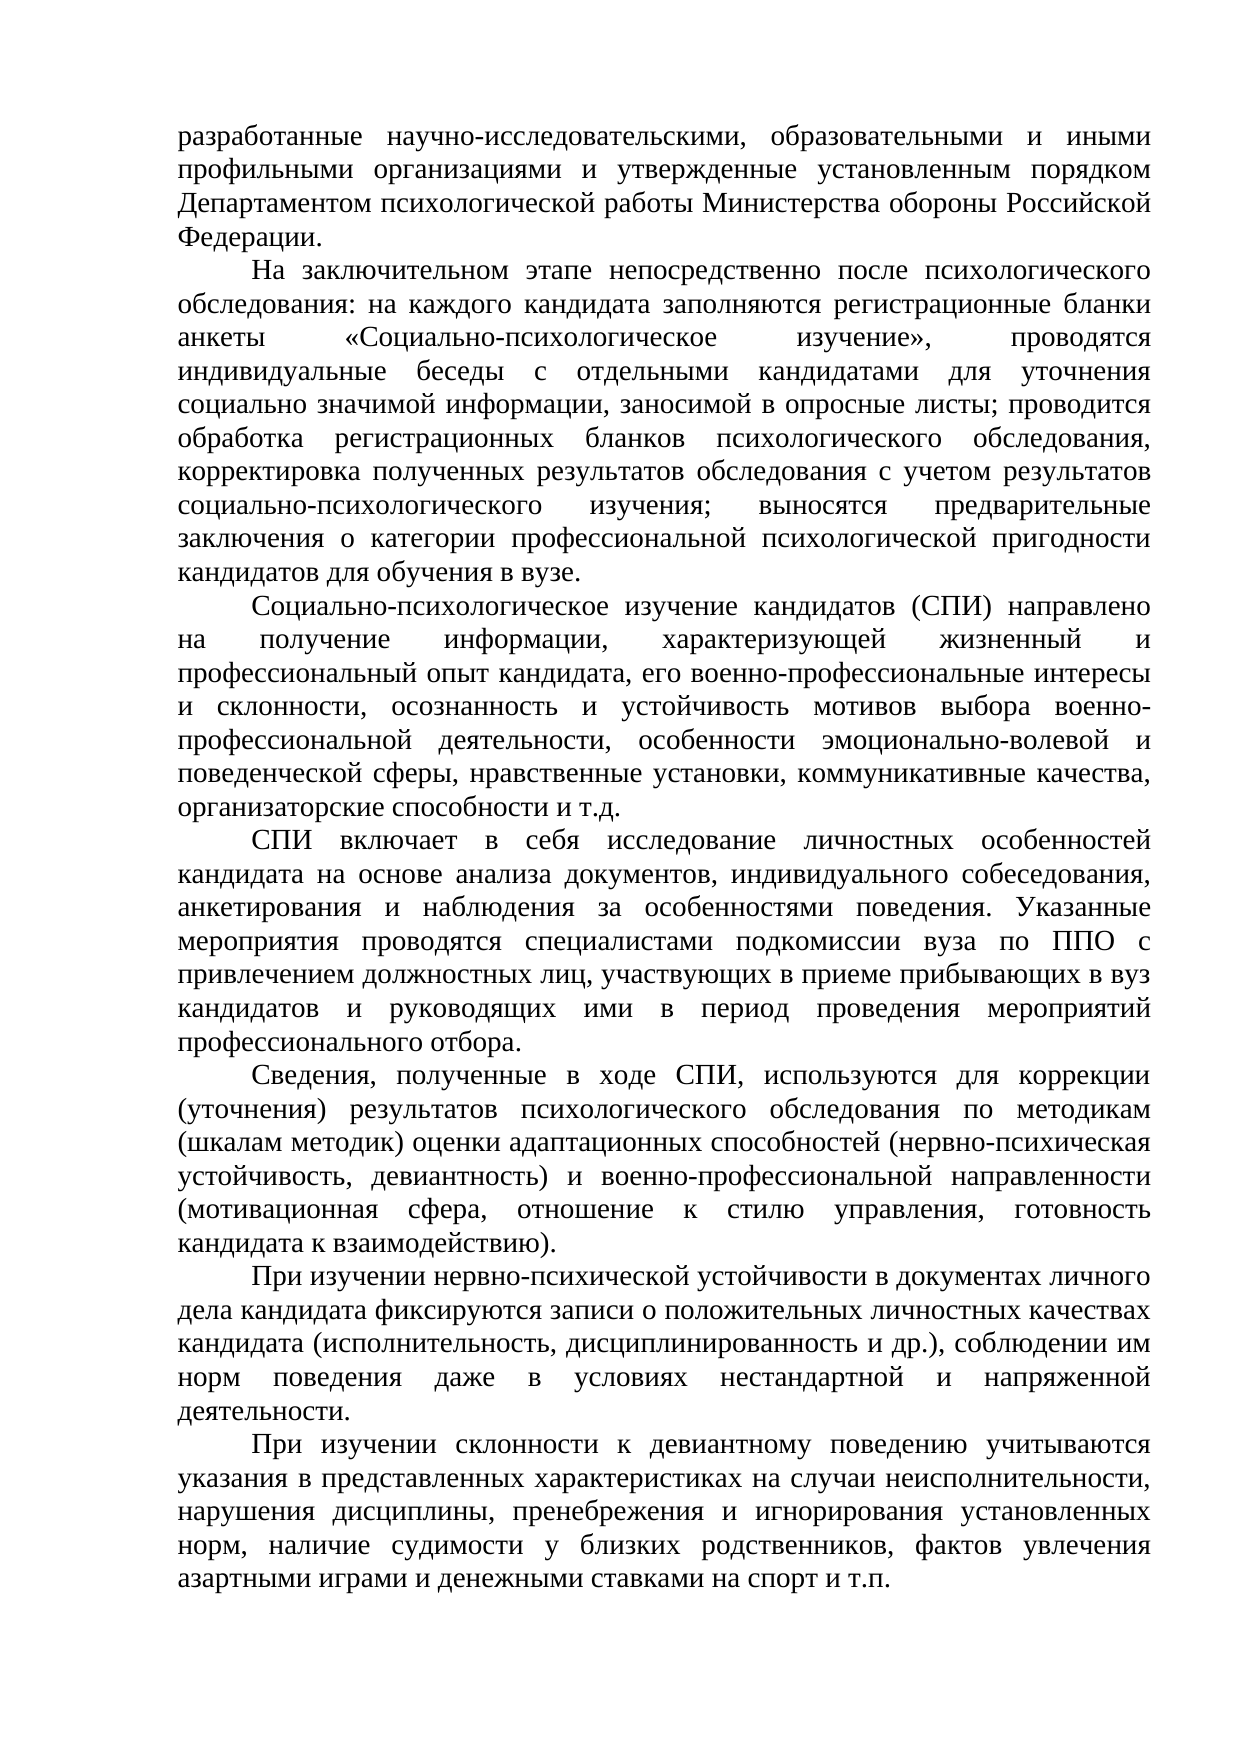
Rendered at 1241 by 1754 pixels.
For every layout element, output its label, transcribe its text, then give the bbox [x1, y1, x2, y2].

text СПИ включает в себя исследование личностных особенностей кандидата на основе анализа документов, индивидуального собеседования, анкетирования и наблюдения за особенностями поведения. Указанные мероприятия проводятся специалистами подкомиссии вуза по ППО с привлечением должностных лиц, участвующих в приеме прибывающих в вуз кандидатов и руководящих ими в период проведения мероприятий профессионального отбора. [177, 822, 1152, 1057]
text На заключительном этапе непосредственно после психологического обследования: на каждого кандидата заполняются регистрационные бланки анкеты «Социально-психологическое изучение», проводятся индивидуальные беседы с отдельными кандидатами для уточнения социально значимой информации, заносимой в опросные листы; проводится обработка регистрационных бланков психологического обследования, корректировка полученных результатов обследования с учетом результатов социально-психологического изучения; выносятся предварительные заключения о категории профессиональной психологической пригодности кандидатов для обучения в вузе. [177, 252, 1152, 588]
text При изучении склонности к девиантному поведению учитываются указания в представленных характеристиках на случаи неисполнительности, нарушения дисциплины, пренебрежения и игнорирования установленных норм, наличие судимости у близких родственников, фактов увлечения азартными играми и денежными ставками на спорт и т.п. [177, 1426, 1152, 1594]
text Сведения, полученные в ходе СПИ, используются для коррекции (уточнения) результатов психологического обследования по методикам (шкалам методик) оценки адаптационных способностей (нервно-психическая устойчивость, девиантность) и военно-профессиональной направленности (мотивационная сфера, отношение к стилю управления, готовность кандидата к взаимодействию). [177, 1057, 1152, 1258]
text При изучении нервно-психической устойчивости в документах личного дела кандидата фиксируются записи о положительных личностных качествах кандидата (исполнительность, дисциплинированность и др.), соблюдении им норм поведения даже в условиях нестандартной и напряженной деятельности. [177, 1258, 1152, 1426]
text Социально-психологическое изучение кандидатов (СПИ) направлено на получение информации, характеризующей жизненный и профессиональный опыт кандидата, его военно-профессиональные интересы и склонности, осознанность и устойчивость мотивов выбора военно-профессиональной деятельности, особенности эмоционально-волевой и поведенческой сферы, нравственные установки, коммуникативные качества, организаторские способности и т.д. [177, 588, 1152, 822]
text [177, 118, 1152, 252]
